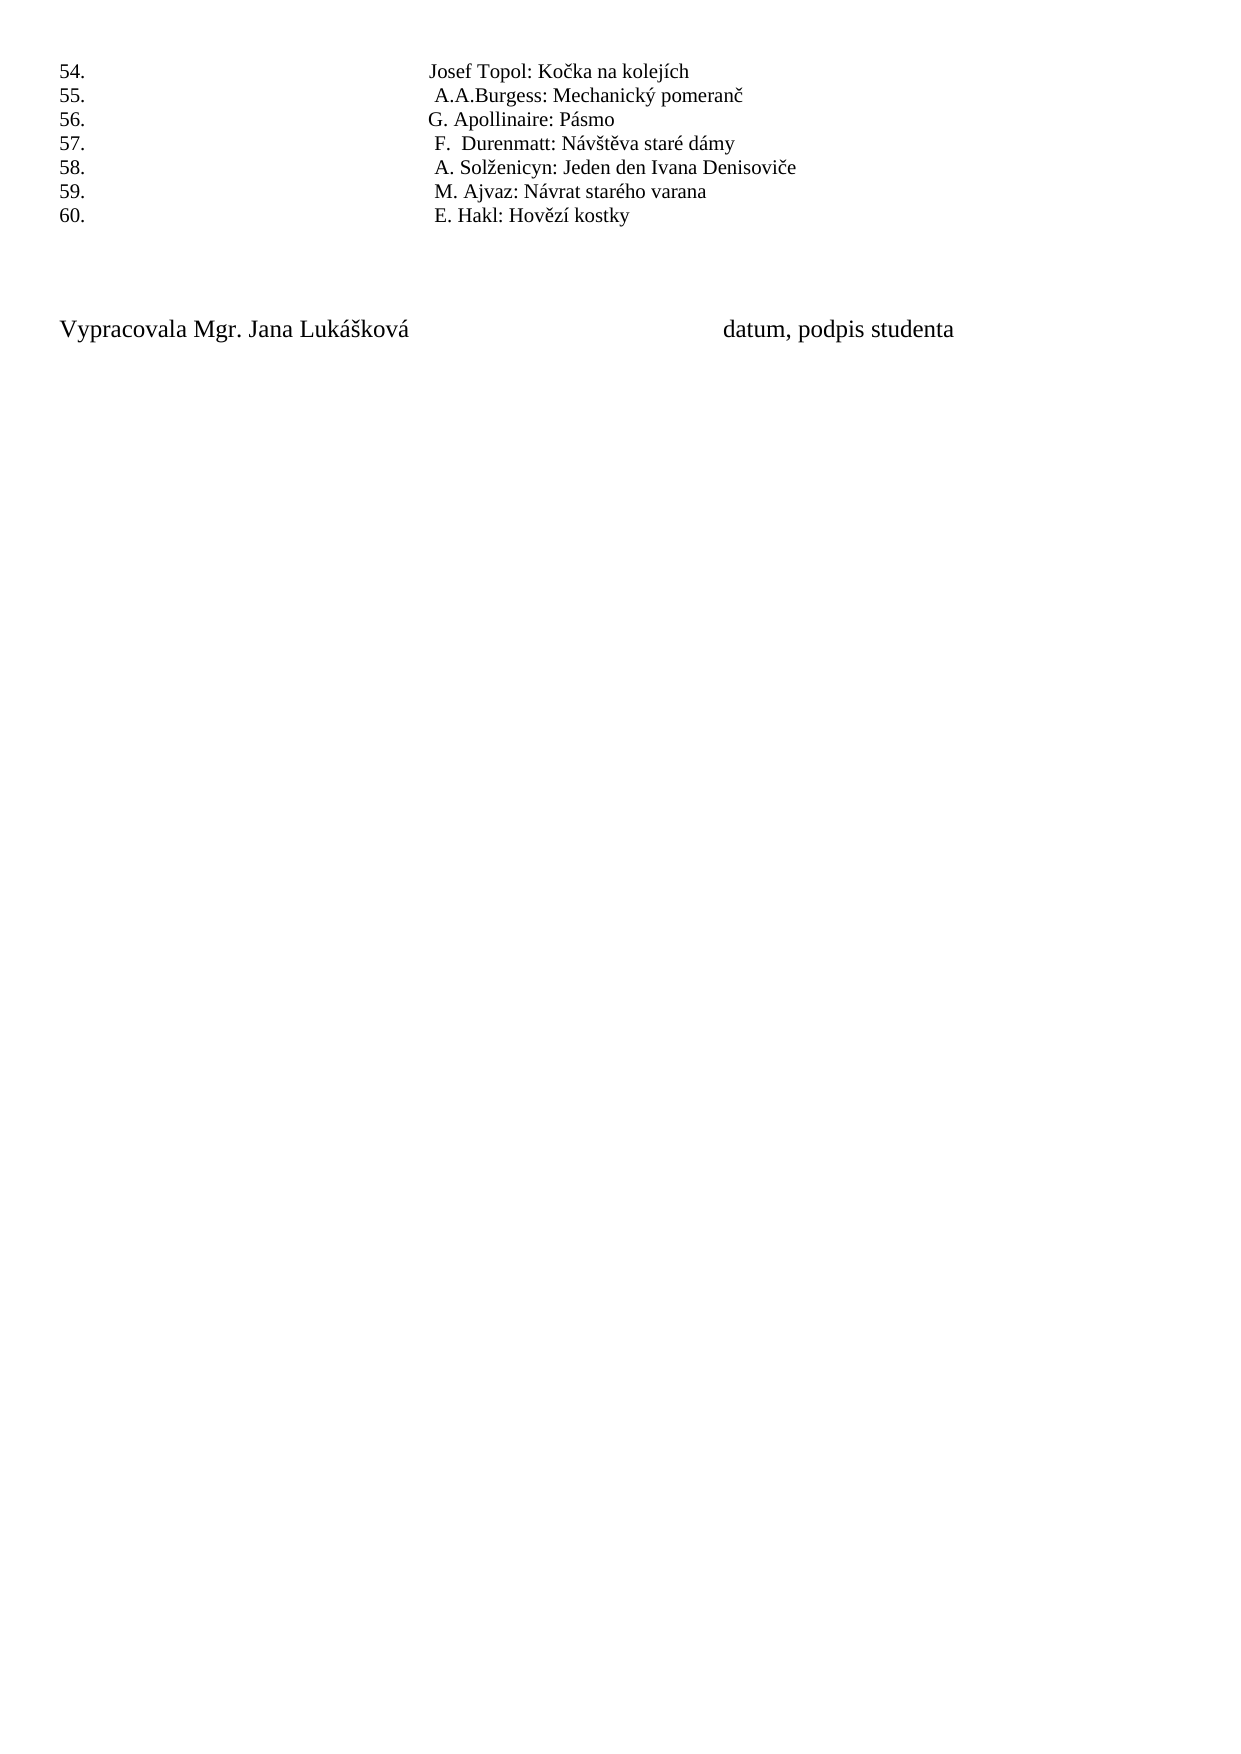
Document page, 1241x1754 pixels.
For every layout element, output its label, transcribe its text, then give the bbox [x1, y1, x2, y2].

text 55. A.A.Burgess: Mechanický pomeranč [59, 83, 1181, 107]
text 57. F. Durenmatt: Návštěva staré dámy [59, 131, 1181, 155]
text Vypracovala Mgr. Jana Lukášková datum, podpis studenta [59, 314, 1181, 342]
text 54. Josef Topol: Kočka na kolejích [59, 59, 1181, 83]
text 59. M. Ajvaz: Návrat starého varana [59, 179, 1181, 203]
text 56. G. Apollinaire: Pásmo [59, 107, 1181, 131]
text 60. E. Hakl: Hovězí kostky [59, 203, 1181, 227]
text 58. A. Solženicyn: Jeden den Ivana Denisoviče [59, 155, 1181, 179]
